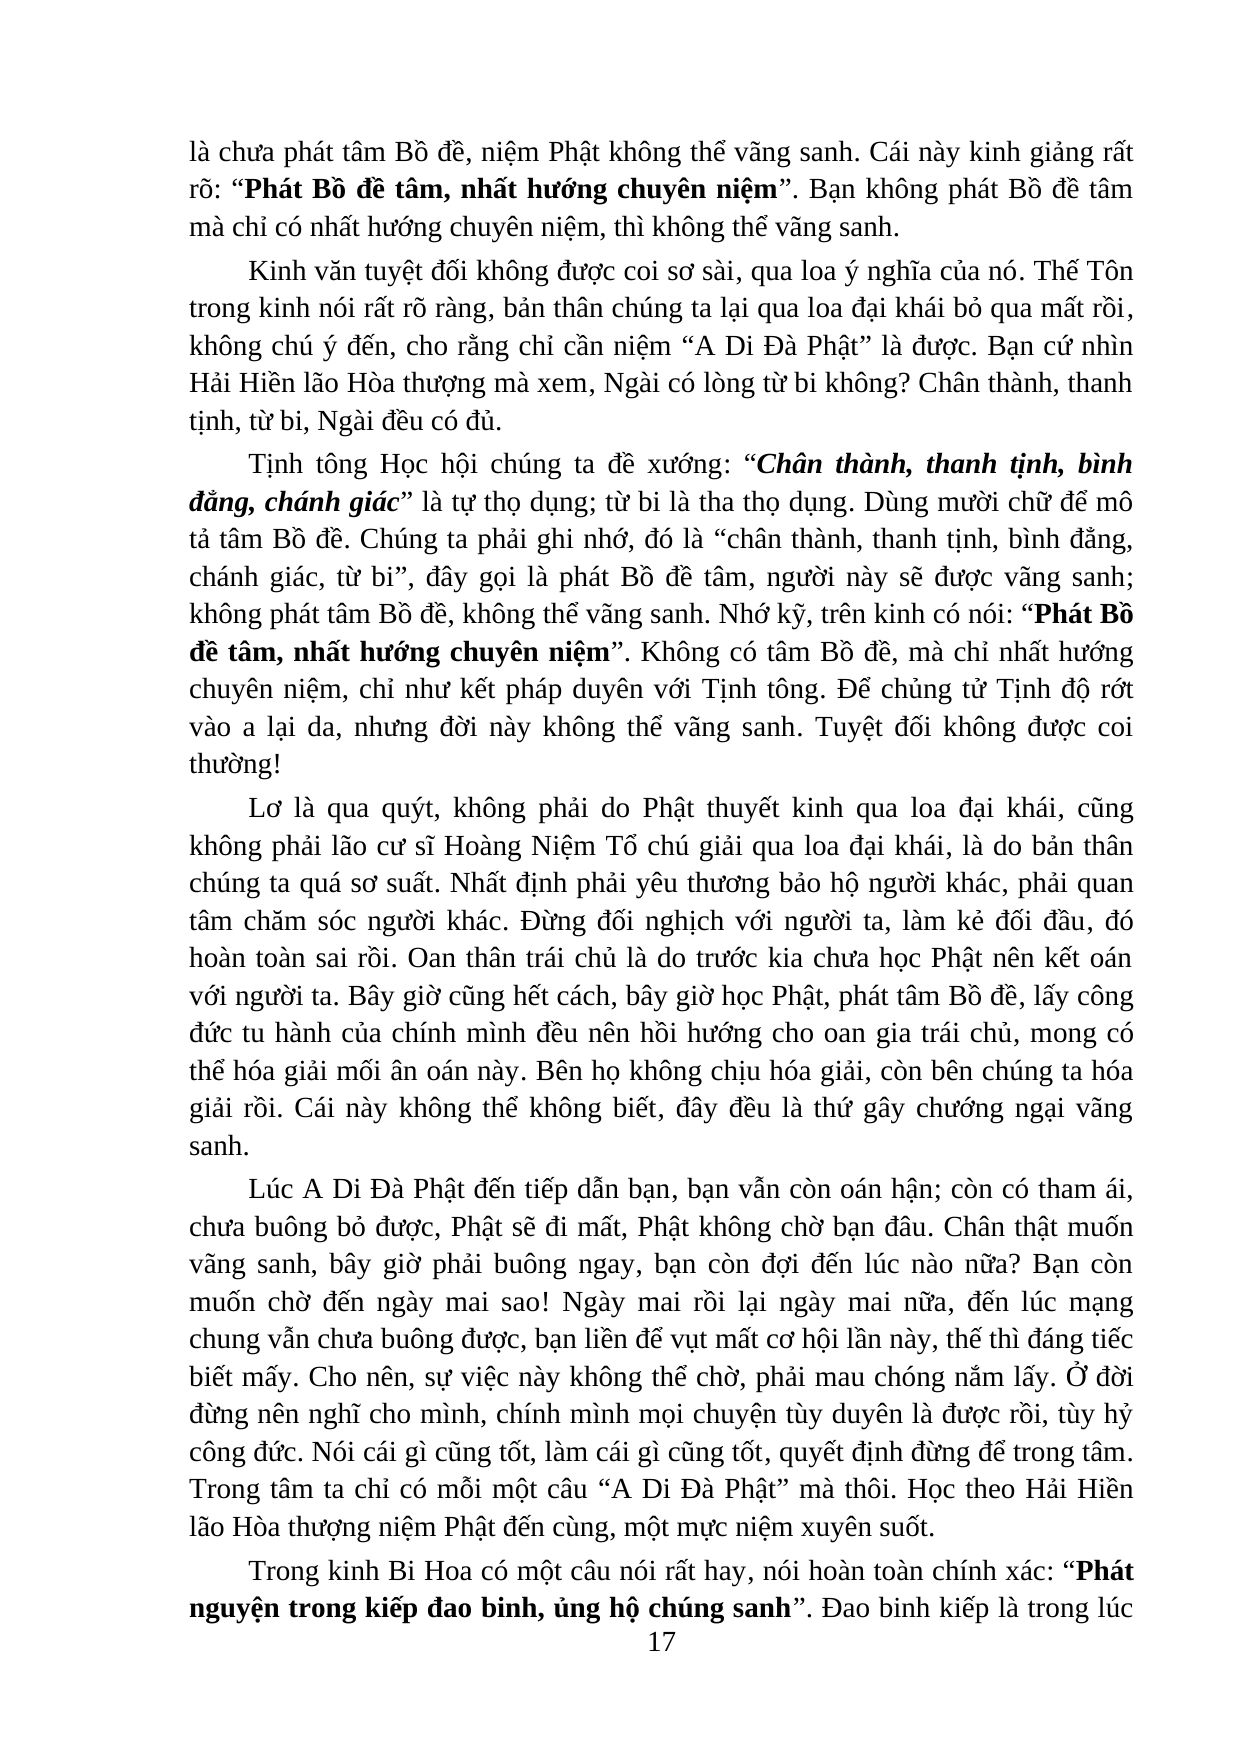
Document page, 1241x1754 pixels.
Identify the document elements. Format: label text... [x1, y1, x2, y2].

text Tịnh tông Học hội chúng ta đề xướng: “Chân thành, thanh tịnh, bình đẳng, chánh giác” là tự thọ dụng; từ bi là tha thọ dụng. Dùng mười chữ để mô tả tâm Bồ đề. Chúng ta phải ghi nhớ, đó là “chân thành, thanh tịnh, bình đẳng, chánh giác, từ bi”, đây gọi là phát Bồ đề tâm, người này sẽ được vãng sanh; không phát tâm Bồ đề, không thể vãng sanh. Nhớ kỹ, trên kinh có nói: “Phát Bồ đề tâm, nhất hướng chuyên niệm”. Không có tâm Bồ đề, mà chỉ nhất hướng chuyên niệm, chỉ như kết pháp duyên với Tịnh tông. Để chủng tử Tịnh độ rớt vào a lại da, nhưng đời này không thể vãng sanh. Tuyệt đối không được coi thường! [189, 442, 1134, 780]
text Lơ là qua quýt, không phải do Phật thuyết kinh qua loa đại khái, cũng không phải lão cư sĩ Hoàng Niệm Tổ chú giải qua loa đại khái, là do bản thân chúng ta quá sơ suất. Nhất định phải yêu thương bảo hộ người khác, phải quan tâm chăm sóc người khác. Đừng đối nghịch với người ta, làm kẻ đối đầu, đó hoàn toàn sai rồi. Oan thân trái chủ là do trước kia chưa học Phật nên kết oán với người ta. Bây giờ cũng hết cách, bây giờ học Phật, phát tâm Bồ đề, lấy công đức tu hành của chính mình đều nên hồi hướng cho oan gia trái chủ, mong có thể hóa giải mối ân oán này. Bên họ không chịu hóa giải, còn bên chúng ta hóa giải rồi. Cái này không thể không biết, đây đều là thứ gây chướng ngại vãng sanh. [189, 786, 1134, 1161]
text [189, 1549, 1134, 1624]
text Lúc A Di Đà Phật đến tiếp dẫn bạn, bạn vẫn còn oán hận; còn có tham ái, chưa buông bỏ được, Phật sẽ đi mất, Phật không chờ bạn đâu. Chân thật muốn vãng sanh, bây giờ phải buông ngay, bạn còn đợi đến lúc nào nữa? Bạn còn muốn chờ đến ngày mai sao! Ngày mai rồi lại ngày mai nữa, đến lúc mạng chung vẫn chưa buông được, bạn liền để vụt mất cơ hội lần này, thế thì đáng tiếc biết mấy. Cho nên, sự việc này không thể chờ, phải mau chóng nắm lấy. Ở đời đừng nên nghĩ cho mình, chính mình mọi chuyện tùy duyên là được rồi, tùy hỷ công đức. Nói cái gì cũng tốt, làm cái gì cũng tốt, quyết định đừng để trong tâm. Trong tâm ta chỉ có mỗi một câu “A Di Đà Phật” mà thôi. Học theo Hải Hiền lão Hòa thượng niệm Phật đến cùng, một mực niệm xuyên suốt. [189, 1167, 1134, 1542]
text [189, 130, 1134, 242]
text Kinh văn tuyệt đối không được coi sơ sài, qua loa ý nghĩa của nó. Thế Tôn trong kinh nói rất rõ ràng, bản thân chúng ta lại qua loa đại khái bỏ qua mất rồi, không chú ý đến, cho rằng chỉ cần niệm “A Di Đà Phật” là được. Bạn cứ nhìn Hải Hiền lão Hòa thượng mà xem, Ngài có lòng từ bi không? Chân thành, thanh tịnh, từ bi, Ngài đều có đủ. [189, 249, 1134, 436]
